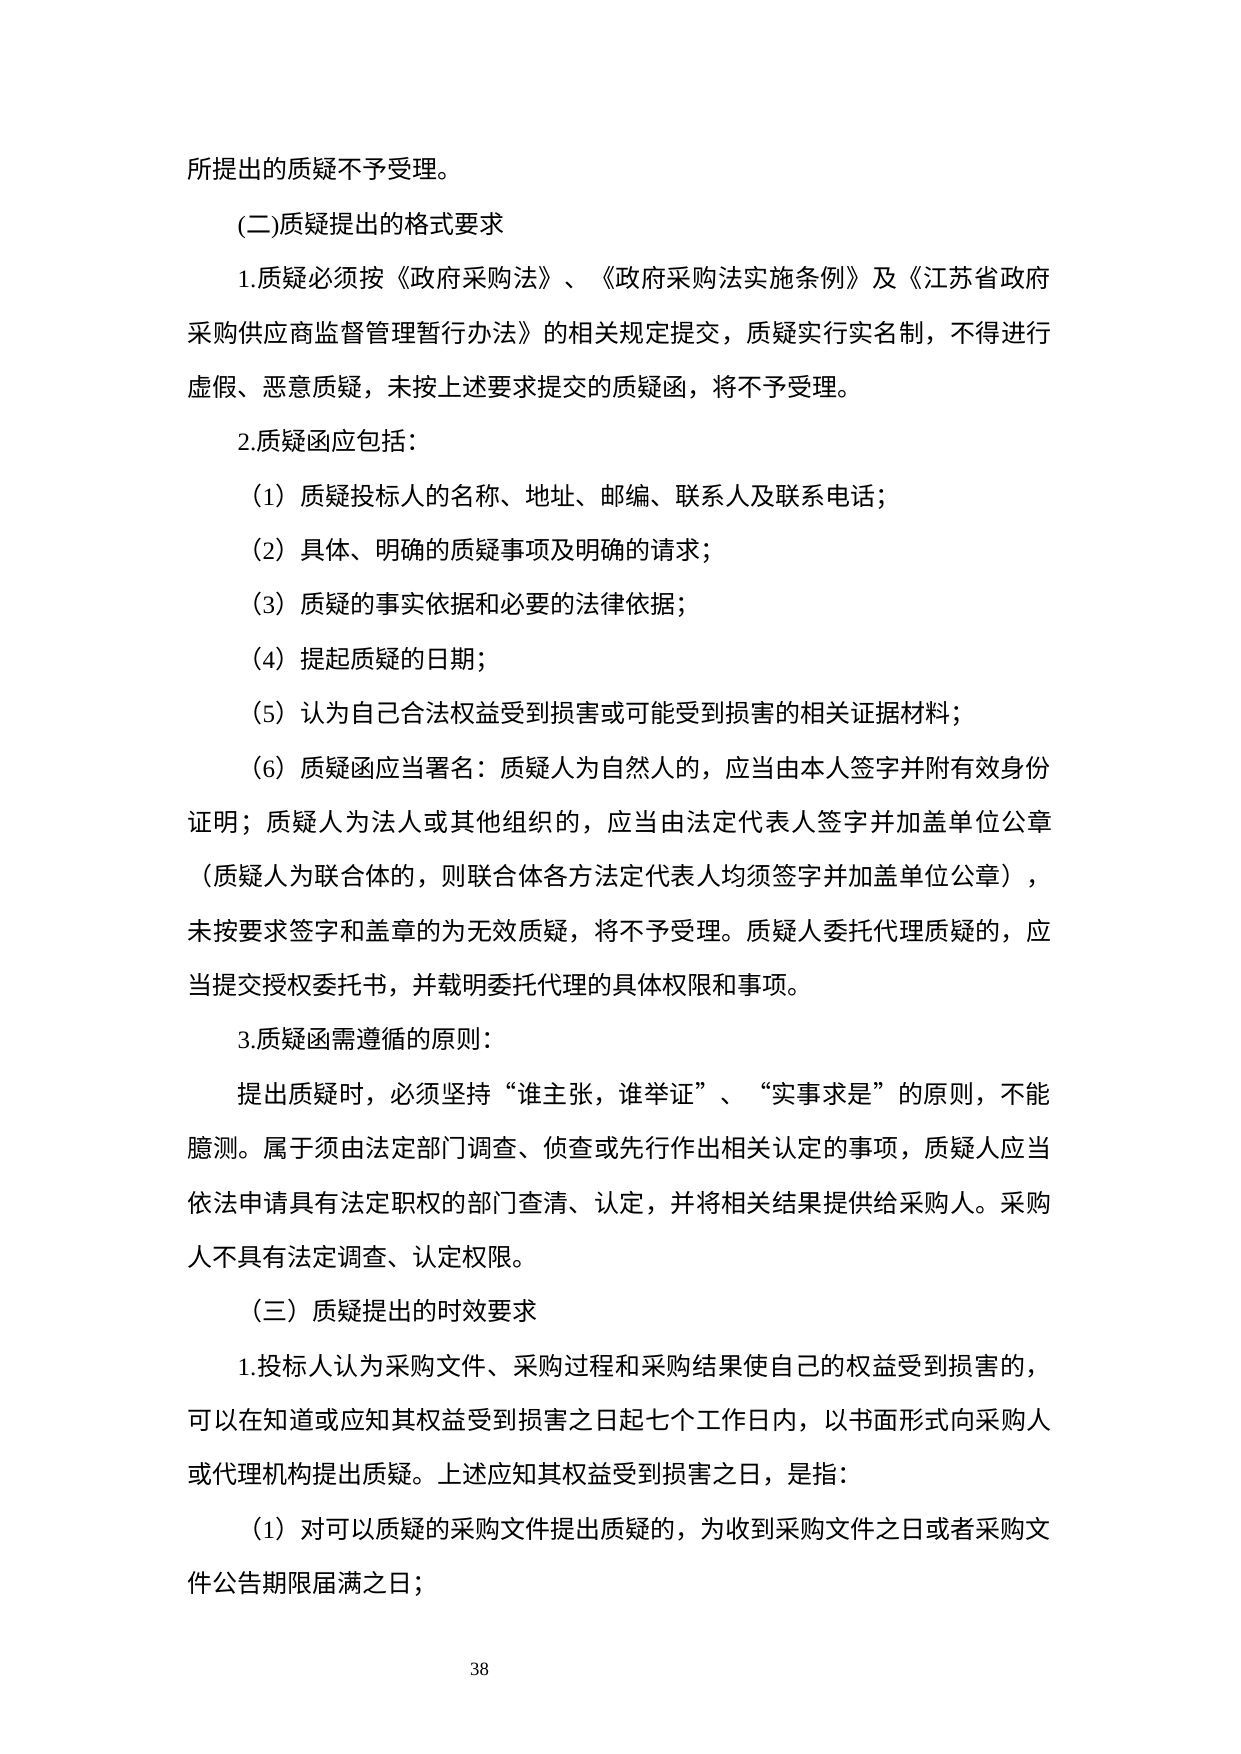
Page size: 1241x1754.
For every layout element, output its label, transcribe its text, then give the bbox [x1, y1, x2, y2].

text 1.质疑必须按《政府采购法》、《政府采购法实施条例》及《江苏省政府采购供应商监督管理暂行办法》的相关规定提交，质疑实行实名制，不得进行虚假、恶意质疑，未按上述要求提交的质疑函，将不予受理。 [187, 259, 1053, 404]
text 提出质疑时，必须坚持“谁主张，谁举证”、“实事求是”的原则，不能臆测。属于须由法定部门调查、侦查或先行作出相关认定的事项，质疑人应当依法申请具有法定职权的部门查清、认定，并将相关结果提供给采购人。采购人不具有法定调查、认定权限。 [187, 1074, 1053, 1274]
text (二)质疑提出的格式要求 [187, 204, 1053, 241]
text 1.投标人认为采购文件、采购过程和采购结果使自己的权益受到损害的，可以在知道或应知其权益受到损害之日起七个工作日内，以书面形式向采购人或代理机构提出质疑。上述应知其权益受到损害之日，是指： [187, 1346, 1053, 1491]
text （2）具体、明确的质疑事项及明确的请求； [187, 531, 1053, 567]
text （3）质疑的事实依据和必要的法律依据； [187, 585, 1053, 621]
text （6）质疑函应当署名：质疑人为自然人的，应当由本人签字并附有效身份证明；质疑人为法人或其他组织的，应当由法定代表人签字并加盖单位公章（质疑人为联合体的，则联合体各方法定代表人均须签字并加盖单位公章），未按要求签字和盖章的为无效质疑，将不予受理。质疑人委托代理质疑的，应当提交授权委托书，并载明委托代理的具体权限和事项。 [187, 748, 1053, 1002]
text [187, 150, 1053, 186]
text （5）认为自己合法权益受到损害或可能受到损害的相关证据材料； [187, 694, 1053, 730]
text 3.质疑函需遵循的原则： [187, 1020, 1053, 1056]
text （1）对可以质疑的采购文件提出质疑的，为收到采购文件之日或者采购文件公告期限届满之日； [187, 1509, 1053, 1600]
text （三）质疑提出的时效要求 [187, 1292, 1053, 1328]
text （4）提起质疑的日期； [187, 639, 1053, 676]
text 2.质疑函应包括： [187, 422, 1053, 458]
text （1）质疑投标人的名称、地址、邮编、联系人及联系电话； [187, 476, 1053, 512]
